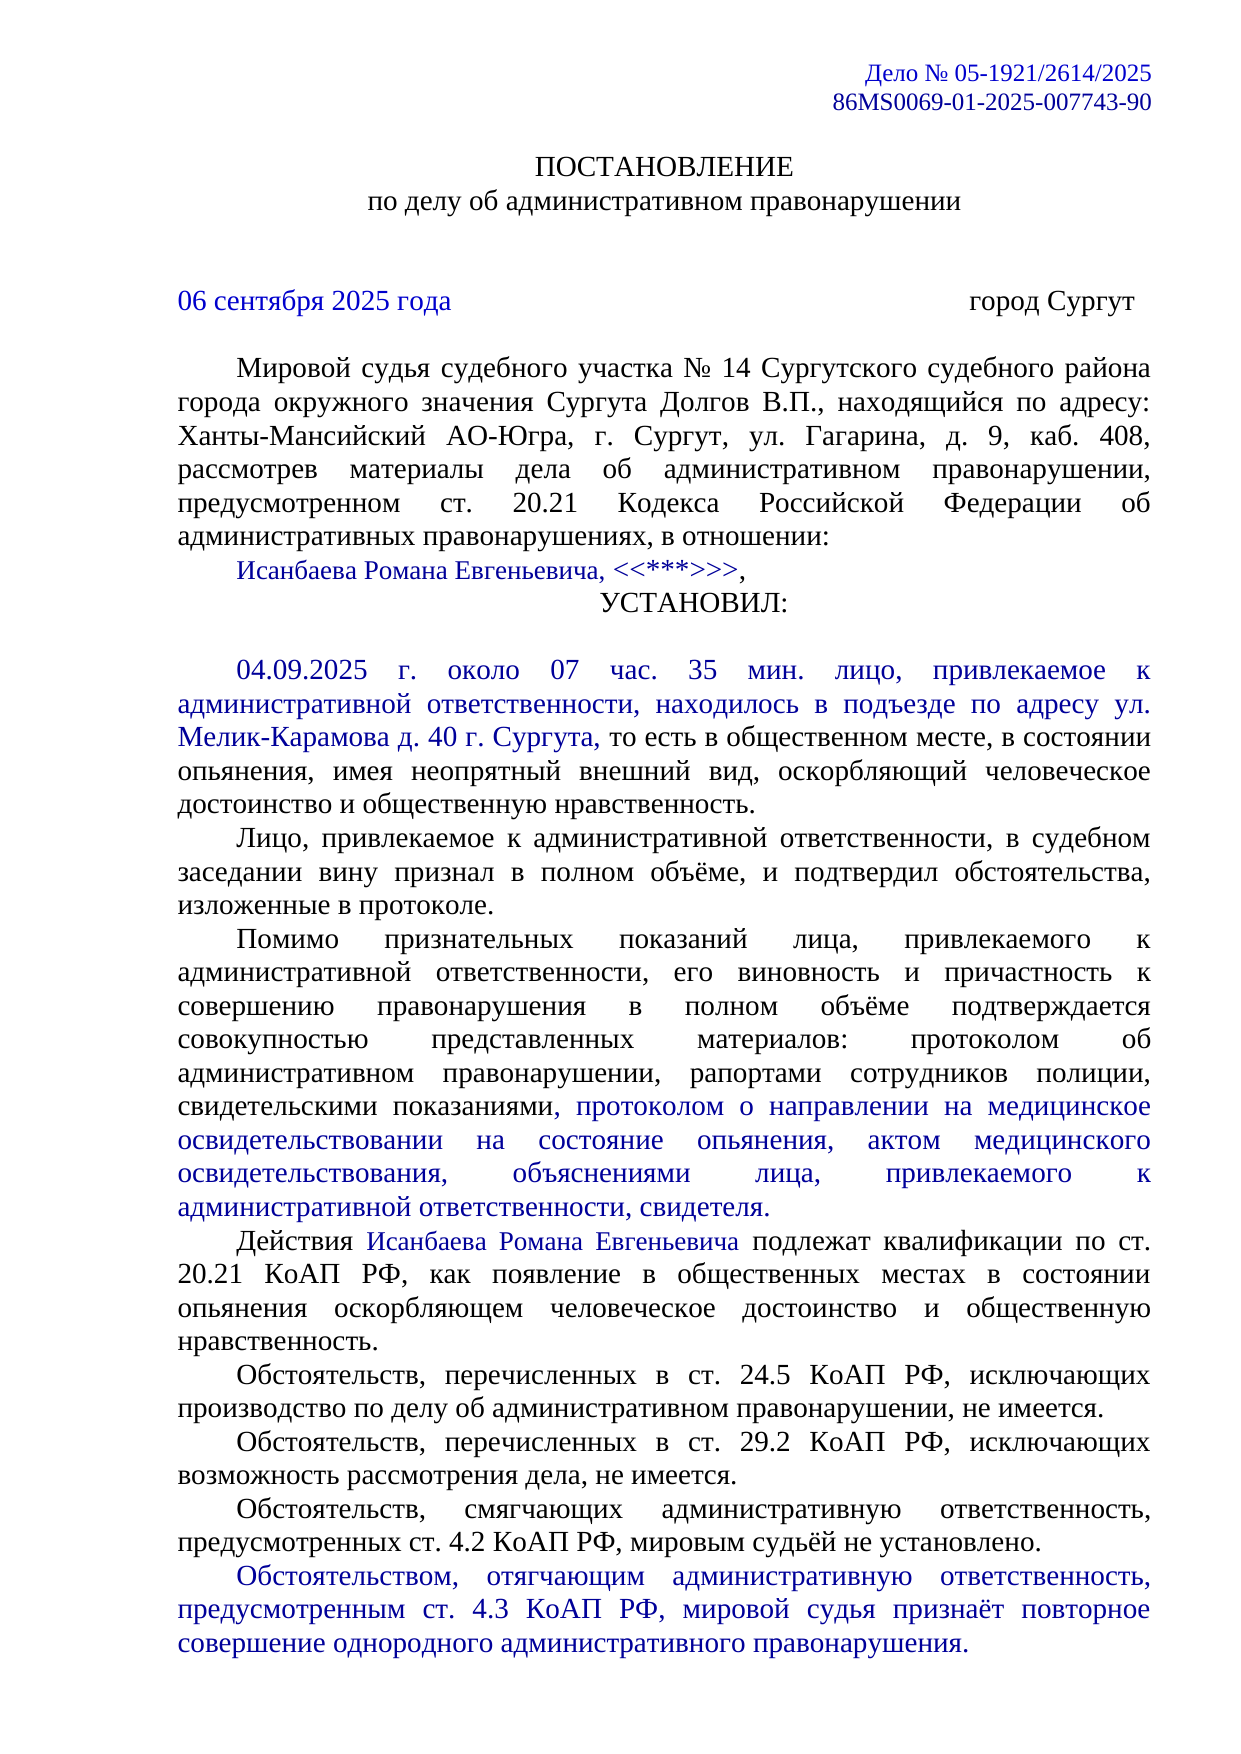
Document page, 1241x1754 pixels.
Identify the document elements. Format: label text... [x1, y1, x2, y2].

text Мировой судья судебного участка № 14 Сургутского судебного района города окружного значения Сургута Долгов В.П., находящийся по адресу: Ханты-Мансийский АО-Югра, г. Сургут, ул. Гагарина, д. 9, каб. 408, рассмотрев материалы дела об административном правонарушении, предусмотренном ст. 20.21 Кодекса Российской Федерации об административных правонарушениях, в отношении: [177, 351, 1152, 552]
text Обстоятельств, смягчающих административную ответственность, предусмотренных ст. 4.2 КоАП РФ, мировым судьёй не установлено. [177, 1491, 1152, 1558]
text УСТАНОВИЛ: [177, 585, 1152, 619]
text Обстоятельств, перечисленных в ст. 24.5 КоАП РФ, исключающих производство по делу об административном правонарушении, не имеется. [177, 1357, 1152, 1424]
text Исанбаева Романа Евгеньевича, <<***>>>, [177, 552, 1152, 585]
text Действия Исанбаева Романа Евгеньевича подлежат квалификации по ст. 20.21 КоАП РФ, как появление в общественных местах в состоянии опьянения оскорбляющем человеческое достоинство и общественную нравственность. [177, 1223, 1152, 1357]
title 86MS0069-01-2025-007743-90 [177, 87, 1152, 116]
title по делу об административном правонарушении [177, 183, 1152, 216]
text Лицо, привлекаемое к административной ответственности, в судебном заседании вину признал в полном объёме, и подтвердил обстоятельства, изложенные в протоколе. [177, 820, 1152, 921]
text 04.09.2025 г. около 07 час. 35 мин. лицо, привлекаемое к административной ответственности, находилось в подъезде по адресу ул. Мелик-Карамова д. 40 г. Сургута, то есть в общественном месте, в состоянии опьянения, имея неопрятный внешний вид, оскорбляющий человеческое достоинство и общественную нравственность. [177, 652, 1152, 820]
title ПОСТАНОВЛЕНИЕ [177, 149, 1152, 183]
text Обстоятельств, перечисленных в ст. 29.2 КоАП РФ, исключающих возможность рассмотрения дела, не имеется. [177, 1424, 1152, 1491]
text Помимо признательных показаний лица, привлекаемого к административной ответственности, его виновность и причастность к совершению правонарушения в полном объёме подтверждается совокупностью представленных материалов: протоколом об административном правонарушении, рапортами сотрудников полиции, свидетельскими показаниями, протоколом о направлении на медицинское освидетельствовании на состояние опьянения, актом медицинского освидетельствования, объяснениями лица, привлекаемого к административной ответственности, свидетеля. [177, 921, 1152, 1223]
text 06 сентября 2025 года город Сургут [177, 283, 1152, 317]
text Обстоятельством, отягчающим административную ответственность, предусмотренным ст. 4.3 КоАП РФ, мировой судья признаёт повторное совершение однородного административного правонарушения. [177, 1558, 1152, 1659]
title Дело № 05-1921/2614/2025 [177, 58, 1152, 87]
